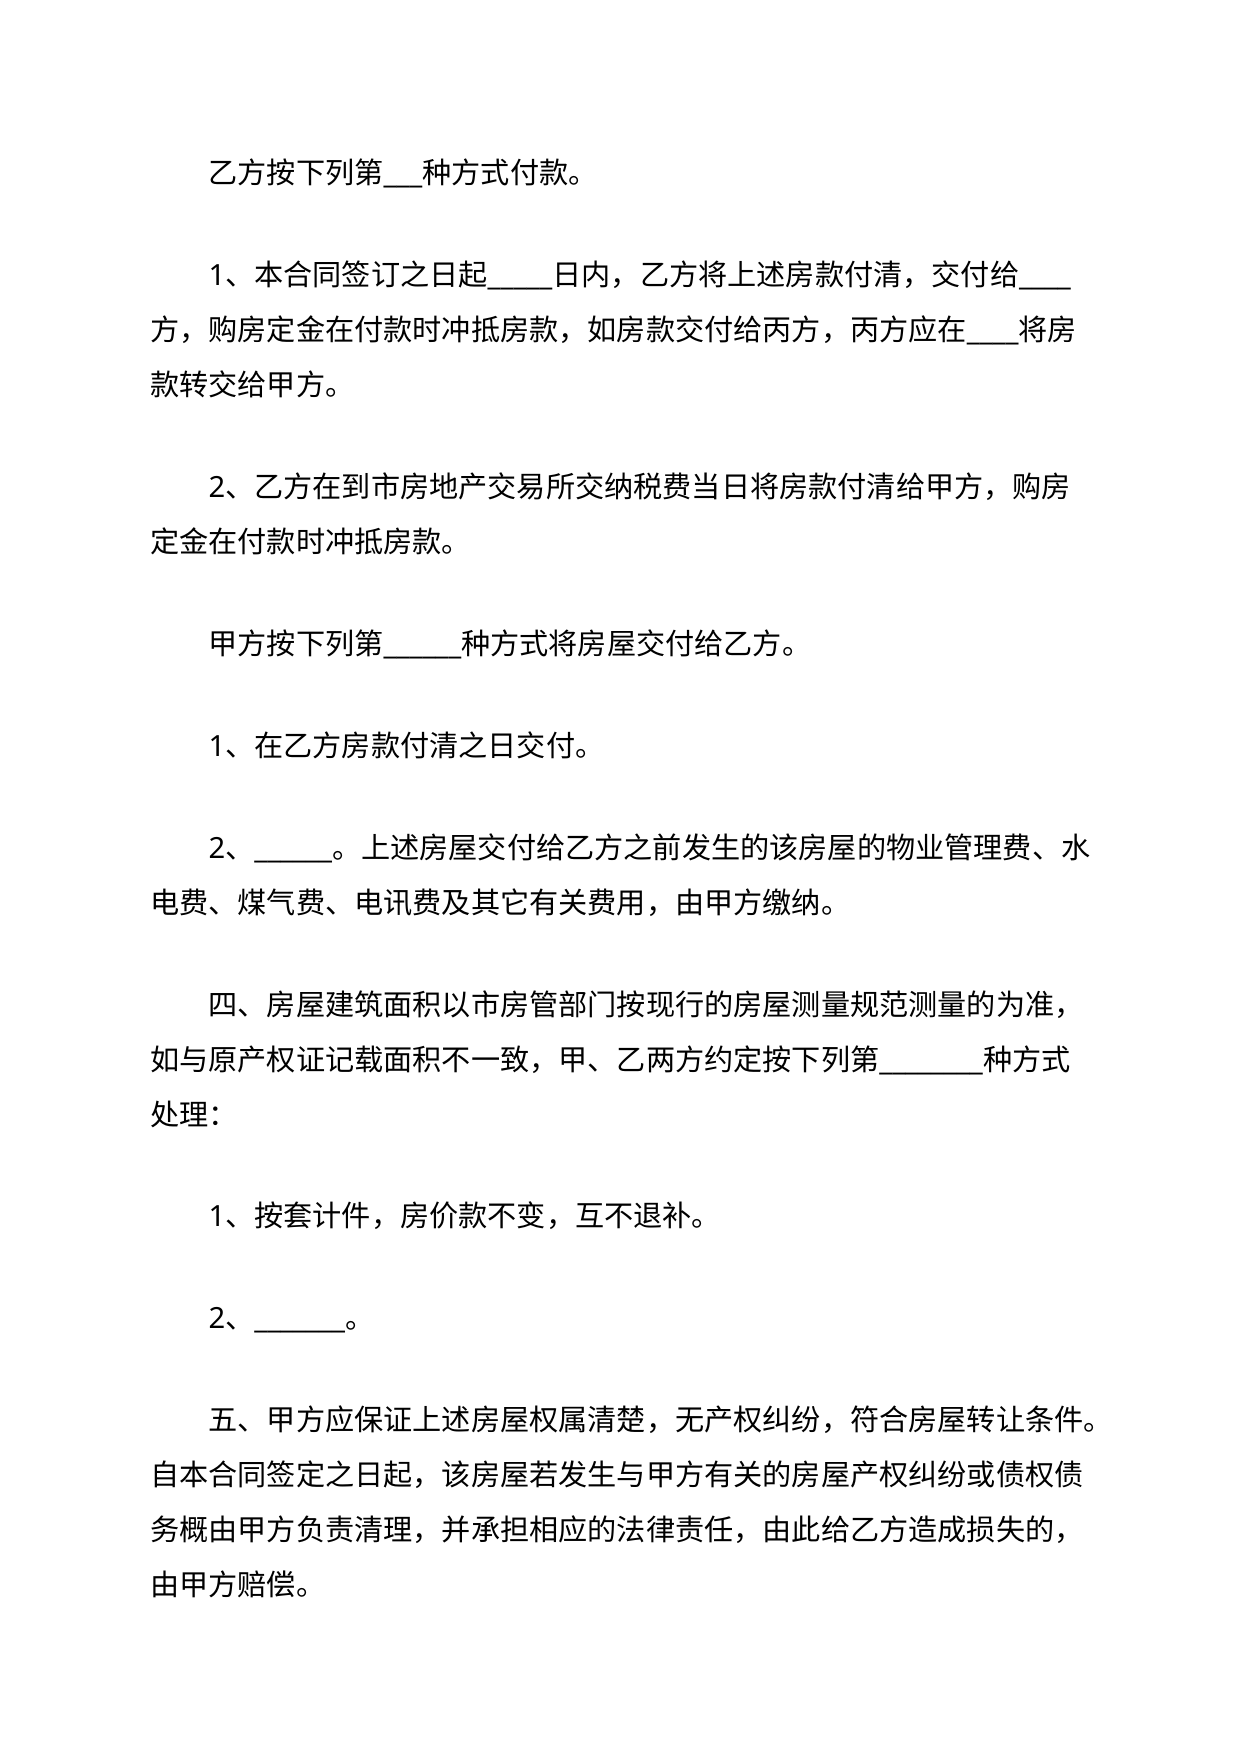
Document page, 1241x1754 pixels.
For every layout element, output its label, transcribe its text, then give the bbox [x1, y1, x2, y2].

text 甲方按下列第______种方式将房屋交付给乙方。 [150, 621, 1090, 663]
text 2、______。上述房屋交付给乙方之前发生的该房屋的物业管理费、水电费、煤气费、电讯费及其它有关费用，由甲方缴纳。 [150, 824, 1090, 922]
text 1、在乙方房款付清之日交付。 [150, 722, 1090, 765]
text 五、甲方应保证上述房屋权属清楚，无产权纠纷，符合房屋转让条件。自本合同签定之日起，该房屋若发生与甲方有关的房屋产权纠纷或债权债务概由甲方负责清理，并承担相应的法律责任，由此给乙方造成损失的，由甲方赔偿。 [150, 1397, 1090, 1604]
text 1、按套计件，房价款不变，互不退补。 [150, 1193, 1090, 1235]
text 四、房屋建筑面积以市房管部门按现行的房屋测量规范测量的为准，如与原产权证记载面积不一致，甲、乙两方约定按下列第________种方式处理： [150, 981, 1090, 1133]
text 2、乙方在到市房地产交易所交纳税费当日将房款付清给甲方，购房定金在付款时冲抵房款。 [150, 464, 1090, 561]
text 2、_______。 [150, 1295, 1090, 1337]
text 乙方按下列第___种方式付款。 [150, 150, 1090, 192]
text 1、本合同签订之日起_____日内，乙方将上述房款付清，交付给____方，购房定金在付款时冲抵房款，如房款交付给丙方，丙方应在____将房款转交给甲方。 [150, 252, 1090, 404]
